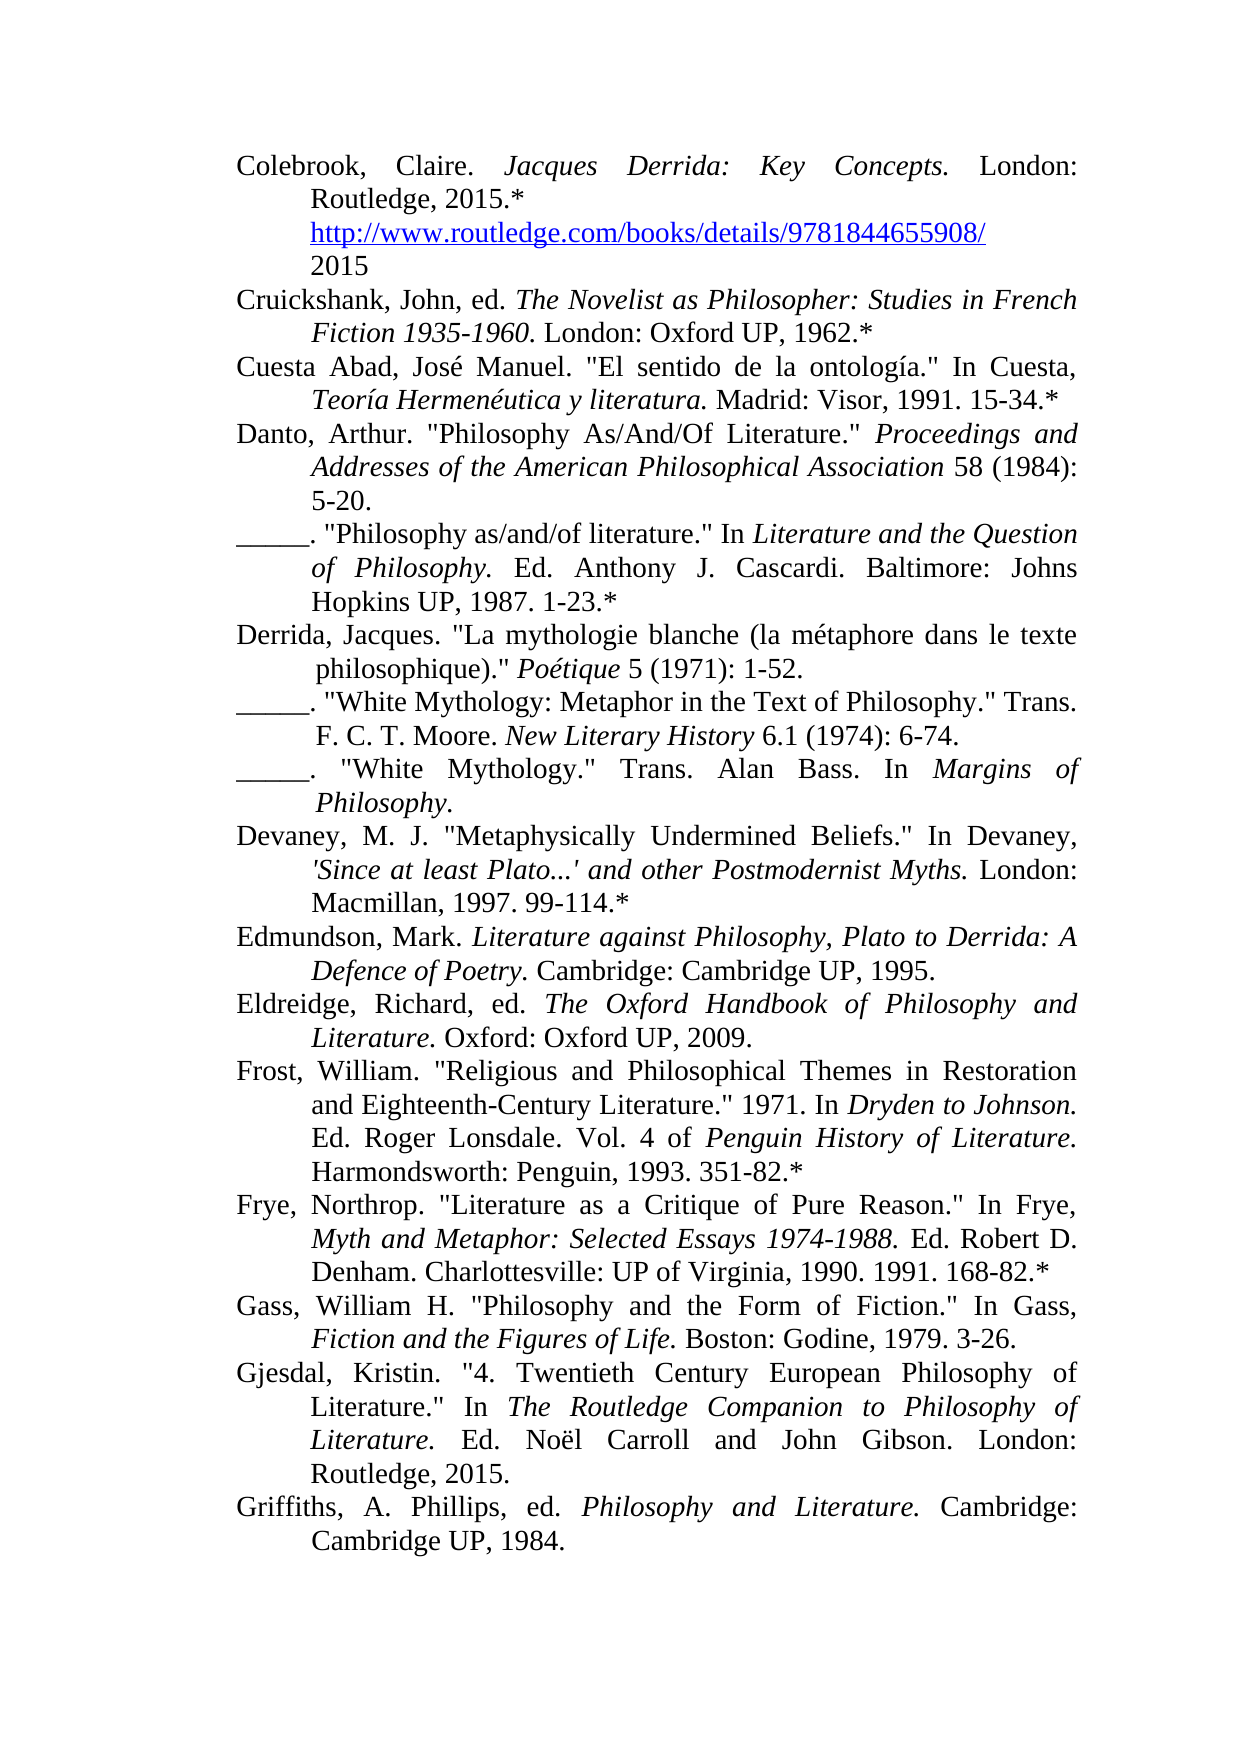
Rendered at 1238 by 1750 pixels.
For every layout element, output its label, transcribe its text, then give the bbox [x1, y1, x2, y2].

text http://www.routledge.com/books/details/9781844655908/ [236, 215, 1078, 248]
text _____. "White Mythology." Trans. Alan Bass. In Margins of Philosophy. [236, 751, 1078, 818]
text Gass, William H. "Philosophy and the Form of Fiction." In Gass, Fiction and the Figures of Life. Boston: Godine, 1979. 3-26. [236, 1288, 1078, 1355]
text 2015 [236, 248, 1078, 282]
text Edmundson, Mark. Literature against Philosophy, Plato to Derrida: A Defence of Poetry. Cambridge: Cambridge UP, 1995. [236, 919, 1078, 986]
text Cruickshank, John, ed. The Novelist as Philosopher: Studies in French Fiction 1935-1960. London: Oxford UP, 1962.* [236, 282, 1078, 349]
text _____. "White Mythology: Metaphor in the Text of Philosophy." Trans. F. C. T. Moore. New Literary History 6.1 (1974): 6-74. [236, 684, 1078, 751]
text Cuesta Abad, José Manuel. "El sentido de la ontología." In Cuesta, Teoría Hermenéutica y literatura. Madrid: Visor, 1991. 15-34.* [236, 349, 1078, 416]
text _____. "Philosophy as/and/of literature." In Literature and the Question of Philosophy. Ed. Anthony J. Cascardi. Baltimore: Johns Hopkins UP, 1987. 1-23.* [236, 517, 1078, 617]
text Derrida, Jacques. "La mythologie blanche (la métaphore dans le texte philosophique)." Poétique 5 (1971): 1-52. [236, 617, 1078, 684]
text Griffiths, A. Phillips, ed. Philosophy and Literature. Cambridge: Cambridge UP, 1984. [236, 1489, 1078, 1556]
text Frye, Northrop. "Literature as a Critique of Pure Reason." In Frye, Myth and Metaphor: Selected Essays 1974-1988. Ed. Robert D. Denham. Charlottesville: UP of Virginia, 1990. 1991. 168-82.* [236, 1187, 1078, 1288]
text Gjesdal, Kristin. "4. Twentieth Century European Philosophy of Literature." In The Routledge Companion to Philosophy of Literature. Ed. Noël Carroll and John Gibson. London: Routledge, 2015. [236, 1355, 1078, 1489]
text Colebrook, Claire. Jacques Derrida: Key Concepts. London: Routledge, 2015.* [236, 148, 1078, 215]
text Eldreidge, Richard, ed. The Oxford Handbook of Philosophy and Literature. Oxford: Oxford UP, 2009. [236, 986, 1078, 1053]
text Danto, Arthur. "Philosophy As/And/Of Literature." Proceedings and Addresses of the American Philosophical Association 58 (1984): 5-20. [236, 416, 1078, 517]
text Frost, William. "Religious and Philosophical Themes in Restoration and Eighteenth-Century Literature." 1971. In Dryden to Johnson. Ed. Roger Lonsdale. Vol. 4 of Penguin History of Literature. Harmondsworth: Penguin, 1993. 351-82.* [236, 1053, 1078, 1187]
text Devaney, M. J. "Metaphysically Undermined Beliefs." In Devaney, 'Since at least Plato...' and other Postmodernist Myths. London: Macmillan, 1997. 99-114.* [236, 818, 1078, 919]
